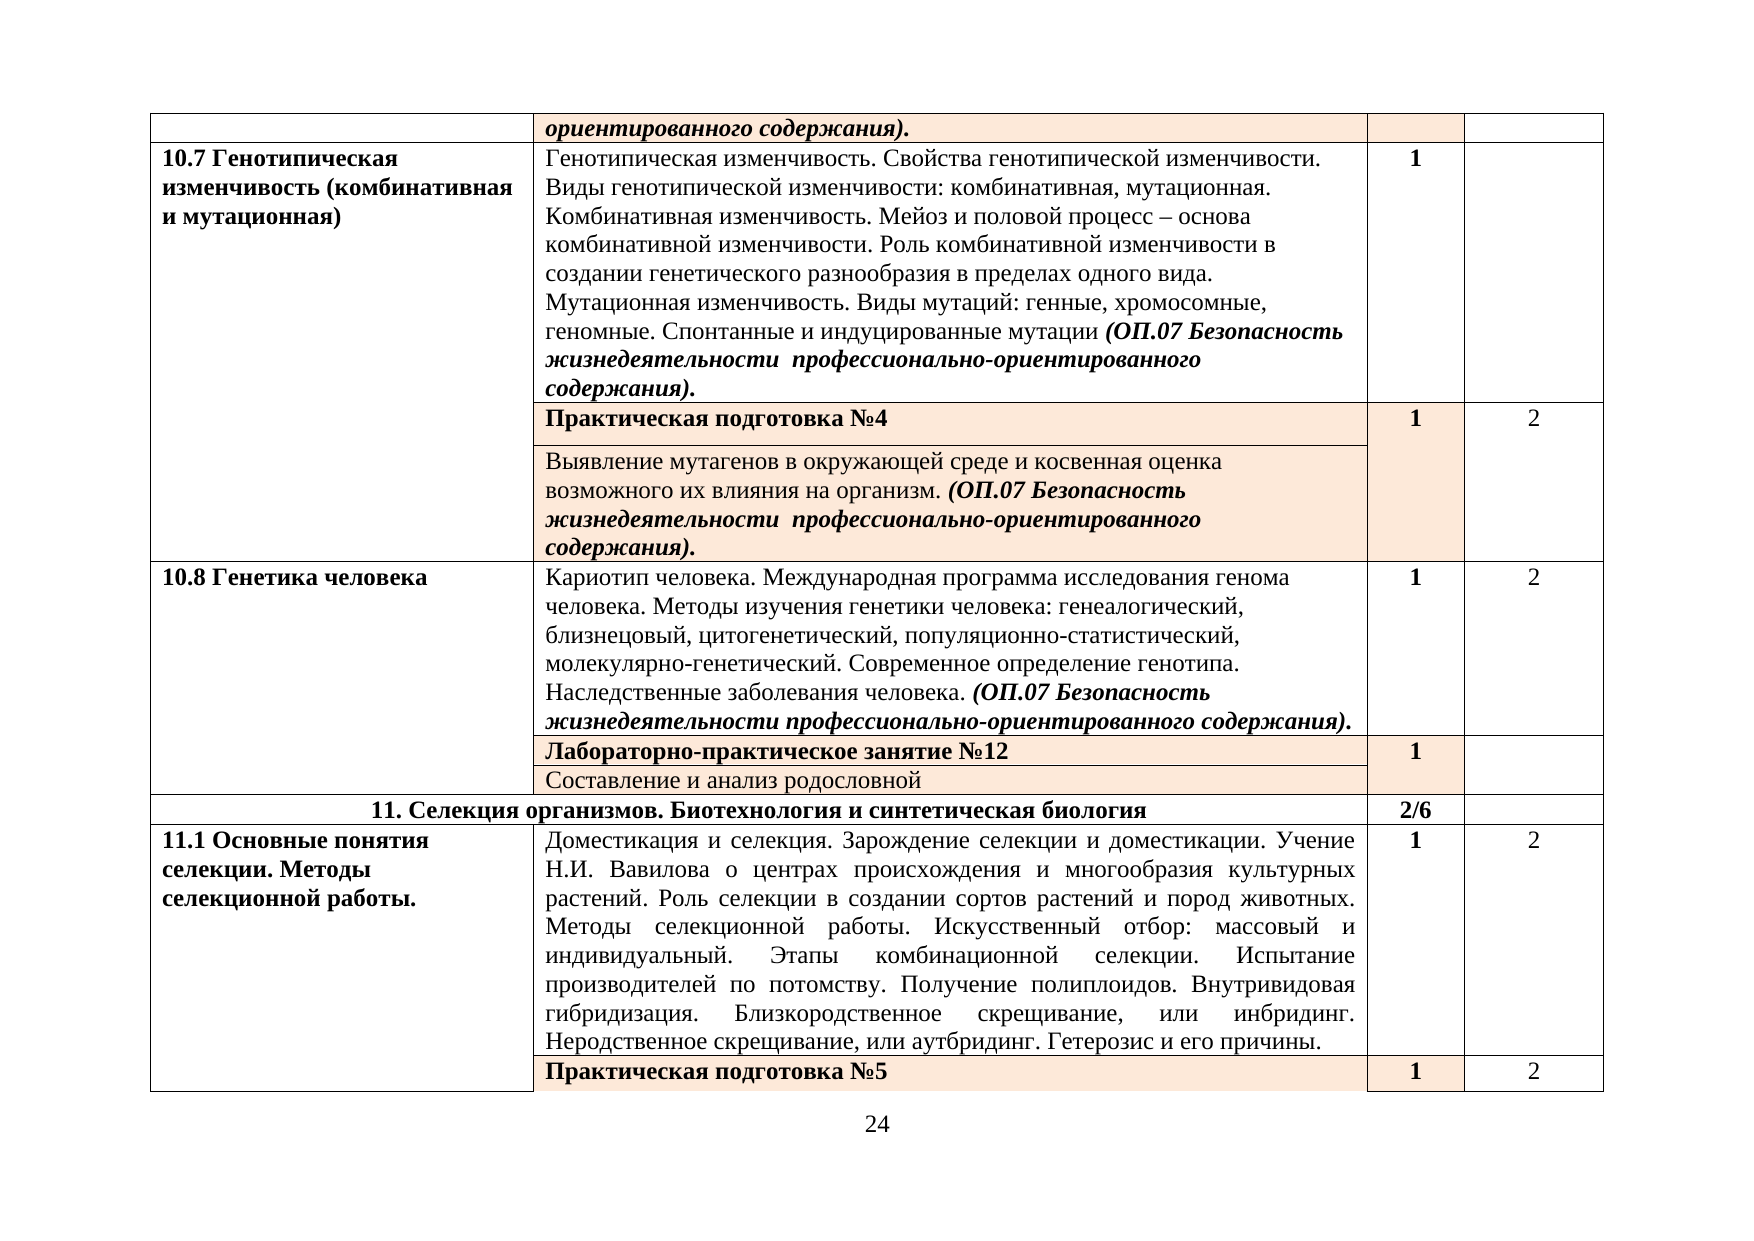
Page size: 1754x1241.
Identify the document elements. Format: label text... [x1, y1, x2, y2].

table_cell 1 [1368, 562, 1464, 735]
table_cell Лабораторно-практическое занятие №12 [534, 736, 1367, 764]
table_cell 1 [1368, 825, 1464, 1055]
table_cell Практическая подготовка №4 [534, 403, 1367, 445]
table_cell Кариотип человека. Международная программа исследования генома человека. Методы изучения генетики человека: генеалогический, близнецовый, цитогенетический, популяционно-статистический, молекулярно-генетический. Современное определение генотипа. Наследственные заболевания человека. (ОП.07 Безопасность жизнедеятельности профессионально-ориентированного содержания). [534, 562, 1367, 735]
table_cell 2 [1465, 825, 1603, 1055]
table_cell Выявление мутагенов в окружающей среде и косвенная оценка возможного их влияния на организм. (ОП.07 Безопасность жизнедеятельности профессионально-ориентированного содержания). [534, 446, 1367, 561]
table_cell Доместикация и селекция. Зарождение селекции и доместикации. Учение Н.И. Вавилова о центрах происхождения и многообразия культурных растений. Роль селекции в создании сортов растений и пород животных. Методы селекционной работы. Искусственный отбор: массовый и индивидуальный. Этапы комбинационной селекции. Испытание производителей по потомству. Получение полиплоидов. Внутривидовая гибридизация. Близкородственное скрещивание, или инбридинг. Неродственное скрещивание, или аутбридинг. Гетерозис и его причины. [534, 825, 1367, 1055]
table_cell [1465, 795, 1603, 824]
table_cell Генотипическая изменчивость. Свойства генотипической изменчивости. Виды генотипической изменчивости: комбинативная, мутационная. Комбинативная изменчивость. Мейоз и половой процесс – основа комбинативной изменчивости. Роль комбинативной изменчивости в создании генетического разнообразия в пределах одного вида. Мутационная изменчивость. Виды мутаций: генные, хромосомные, геномные. Спонтанные и индуцированные мутации (ОП.07 Безопасность жизнедеятельности профессионально-ориентированного содержания). [534, 143, 1367, 402]
table_cell Практическая подготовка №5 [534, 1056, 1367, 1091]
table_cell [1465, 143, 1603, 402]
table_cell 1 [1368, 403, 1464, 561]
table_cell 1 [1368, 143, 1464, 402]
table_cell 2 [1465, 1056, 1603, 1091]
table_cell 2/6 [1368, 795, 1464, 824]
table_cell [534, 114, 1367, 142]
table_cell 10.7 Генотипическая изменчивость (комбинативная и мутационная) [151, 143, 533, 561]
table_cell 1 [1368, 736, 1464, 794]
table_cell 11.1 Основные понятия селекции. Методы селекционной работы. [151, 825, 533, 1091]
table_cell 2 [1465, 403, 1603, 561]
table_cell Составление и анализ родословной [534, 766, 1367, 794]
table_cell [1465, 736, 1603, 794]
table_cell 10.8 Генетика человека [151, 562, 533, 794]
table_cell 1 [1368, 1056, 1464, 1091]
table_cell 2 [1465, 562, 1603, 735]
table_cell 11. Селекция организмов. Биотехнология и синтетическая биология [151, 795, 1367, 824]
